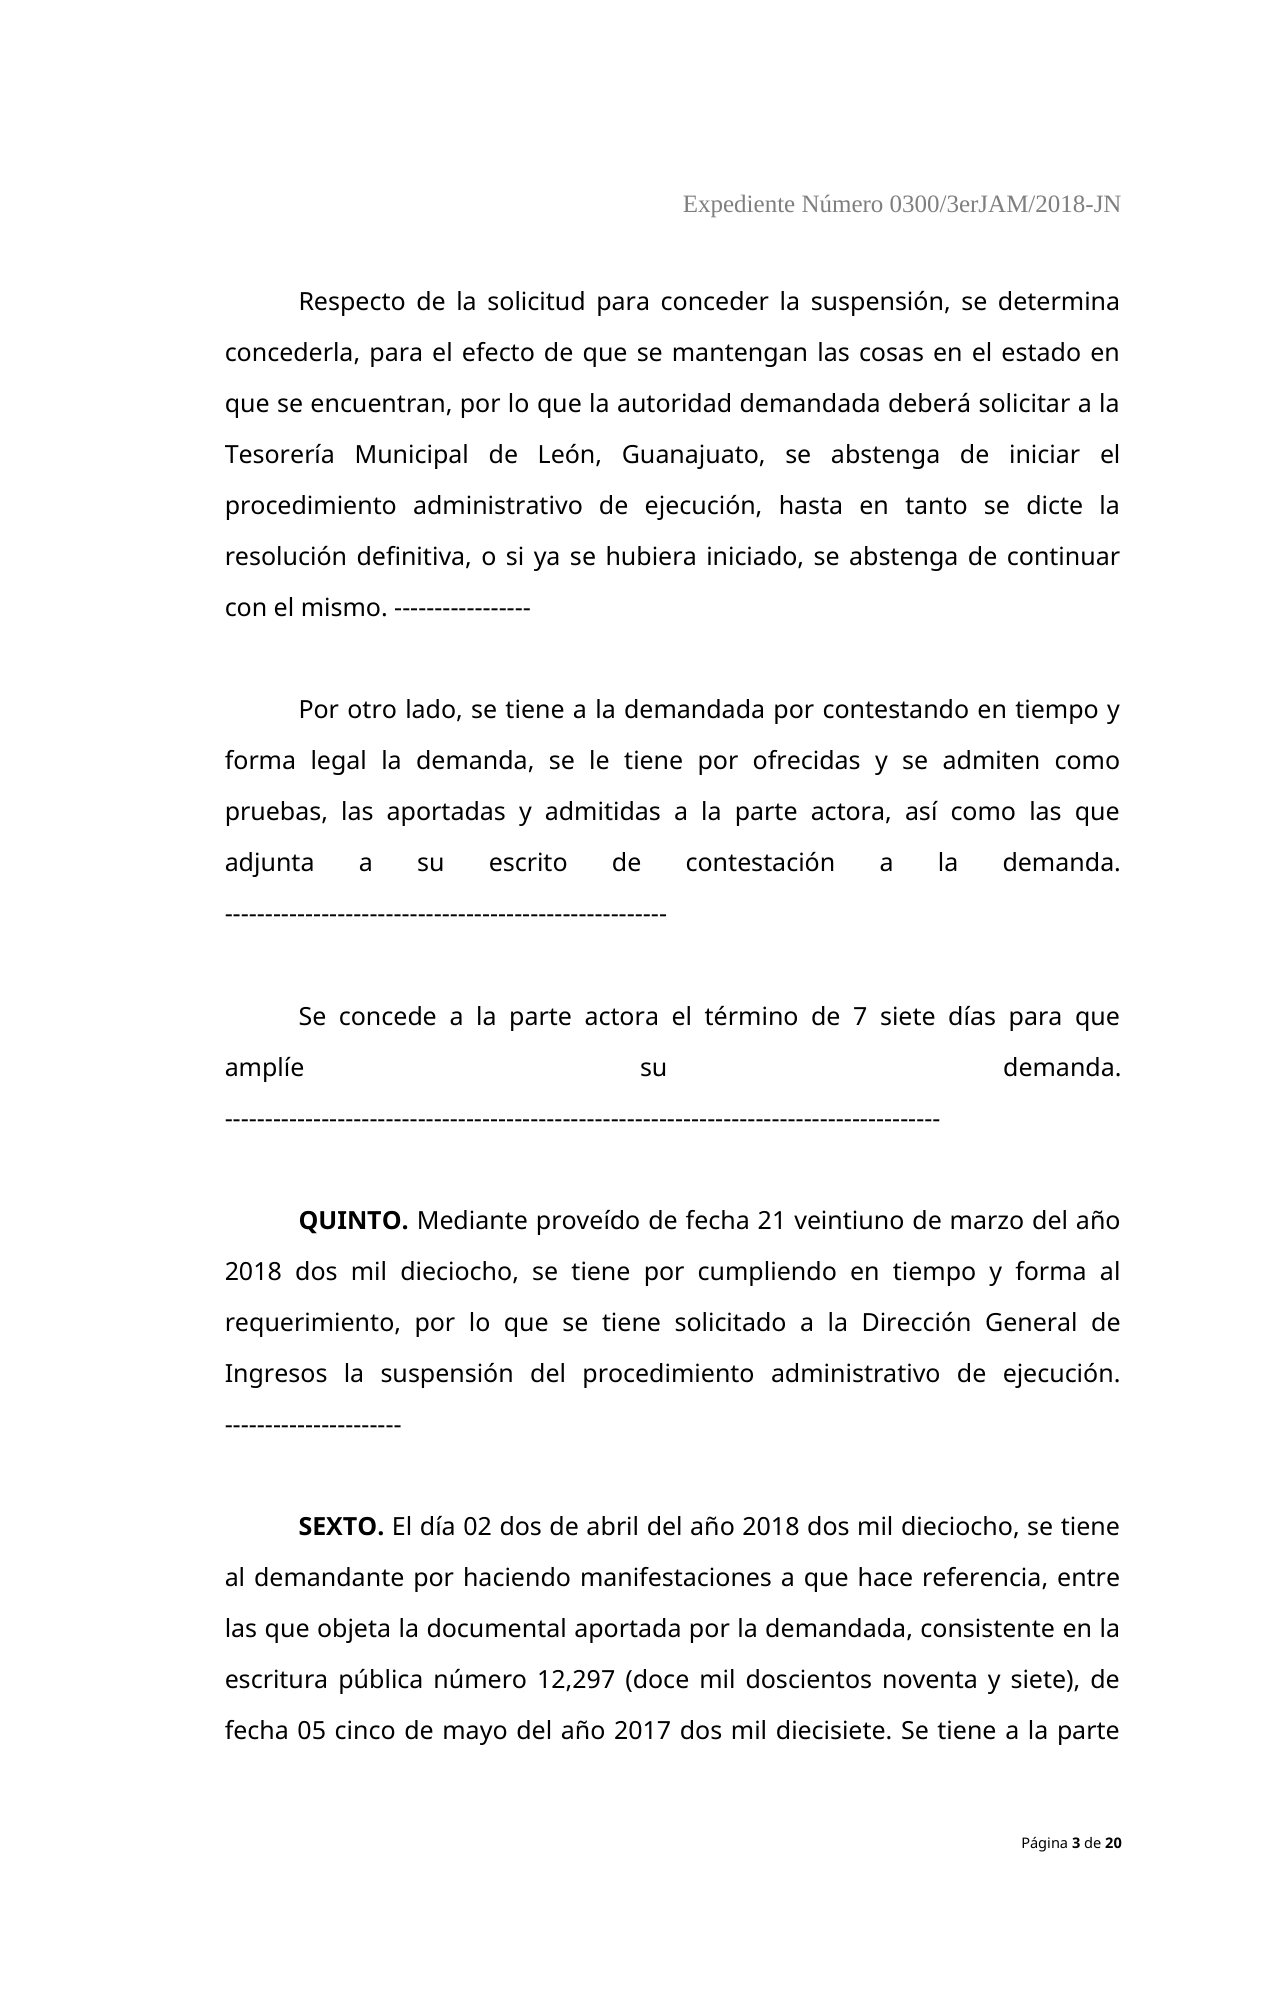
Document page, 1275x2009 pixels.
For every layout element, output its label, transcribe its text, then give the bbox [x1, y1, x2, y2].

text Se concede a la parte actora el término de 7 siete días para que amplíe su demanda. ----------------------------------------------------------------------------------------- [224, 998, 1121, 1134]
text QUINTO. Mediante proveído de fecha 21 veintiuno de marzo del año 2018 dos mil dieciocho, se tiene por cumpliendo en tiempo y forma al requerimiento, por lo que se tiene solicitado a la Dirección General de Ingresos la suspensión del procedimiento administrativo de ejecución. ---------------------- [224, 1202, 1121, 1441]
text Respecto de la solicitud para conceder la suspensión, se determina concederla, para el efecto de que se mantengan las cosas en el estado en que se encuentran, por lo que la autoridad demandada deberá solicitar a la Tesorería Municipal de León, Guanajuato, se abstenga de iniciar el procedimiento administrativo de ejecución, hasta en tanto se dicte la resolución definitiva, o si ya se hubiera iniciado, se abstenga de continuar con el mismo. ----------------- [224, 283, 1121, 624]
text Por otro lado, se tiene a la demandada por contestando en tiempo y forma legal la demanda, se le tiene por ofrecidas y se admiten como pruebas, las aportadas y admitidas a la parte actora, así como las que adjunta a su escrito de contestación a la demanda. ------------------------------------------------------- [224, 692, 1121, 930]
